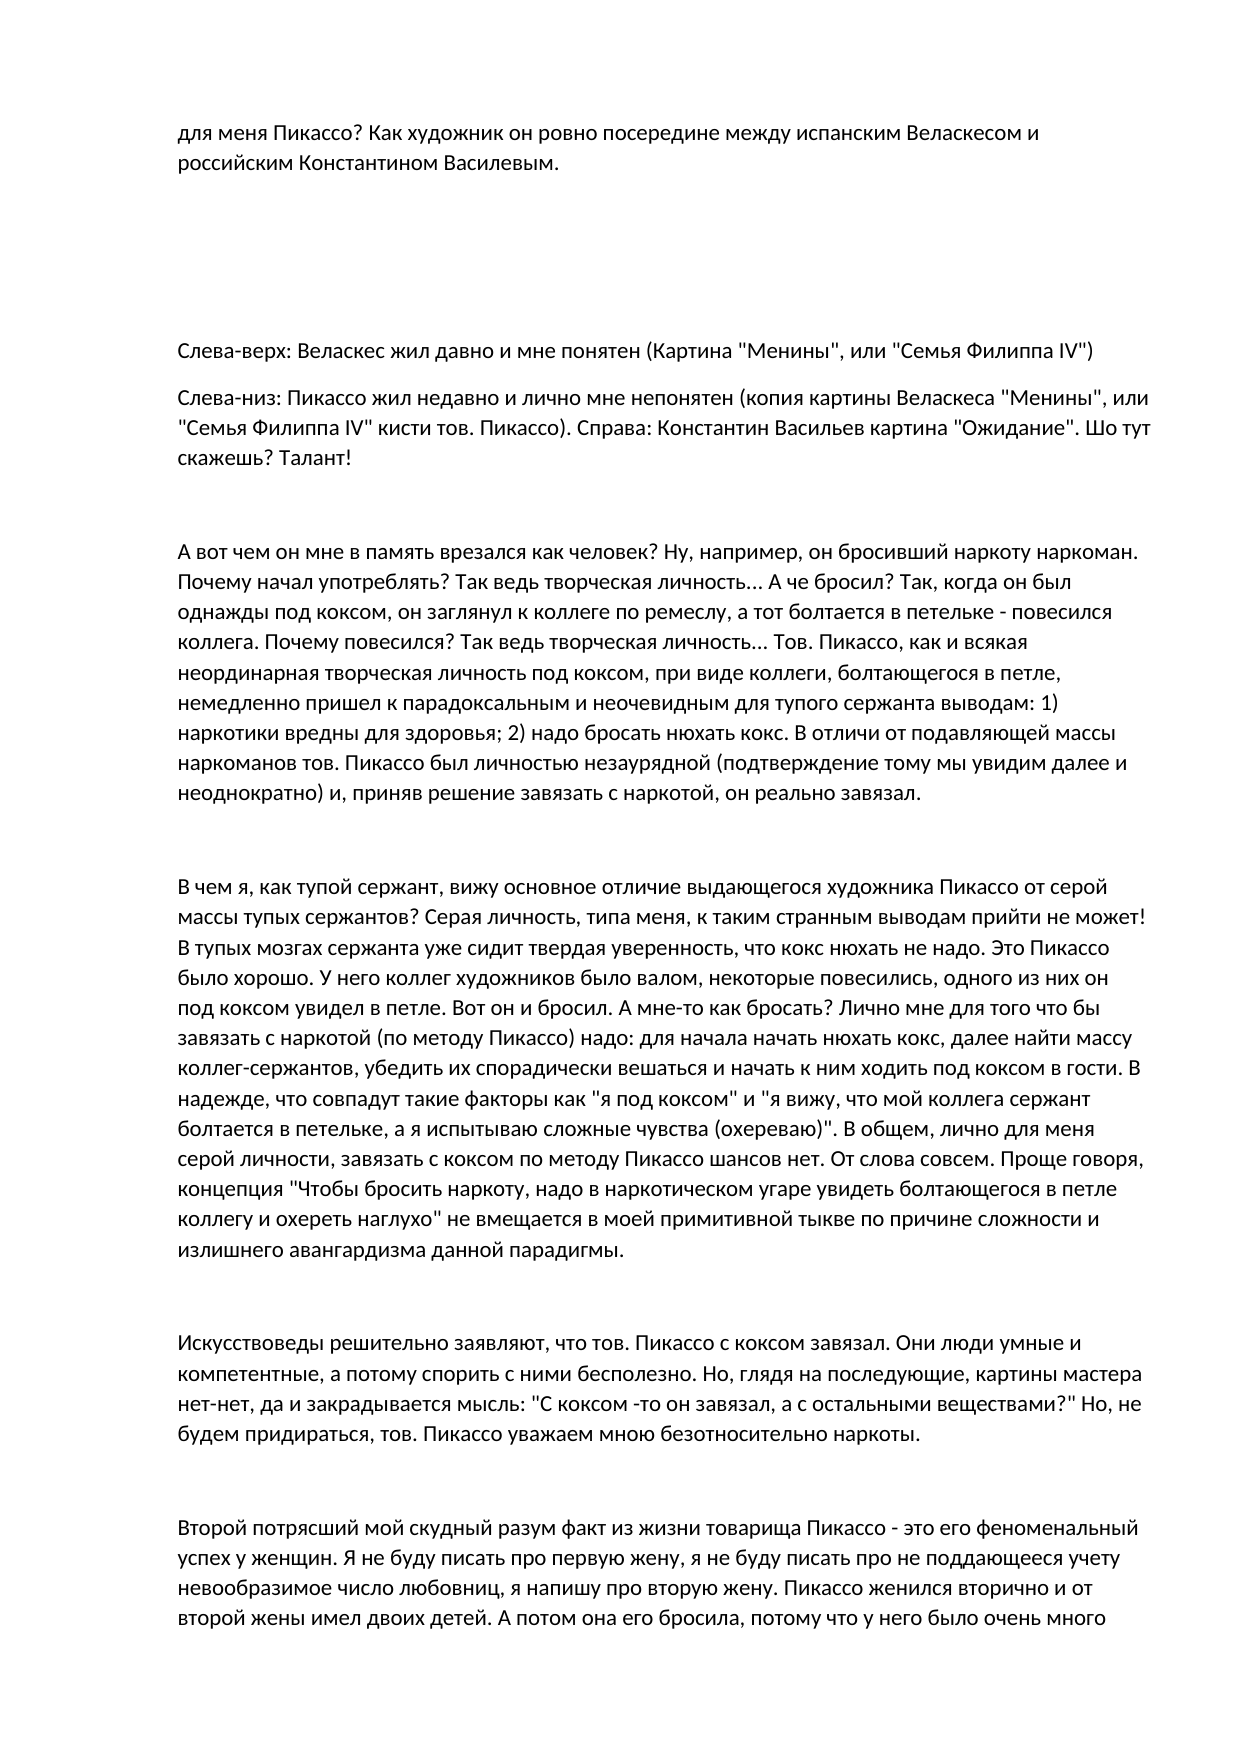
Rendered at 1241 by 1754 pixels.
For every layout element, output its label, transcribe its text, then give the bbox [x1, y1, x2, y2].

text В чем я, как тупой сержант, вижу основное отличие выдающегося художника Пикассо от серой массы тупых сержантов? Серая личность, типа меня, к таким странным выводам прийти не может! В тупых мозгах сержанта уже сидит твердая уверенность, что кокс нюхать не надо. Это Пикассо было хорошо. У него коллег художников было валом, некоторые повесились, одного из них он под коксом увидел в петле. Вот он и бросил. А мне-то как бросать? Лично мне для того что бы завязать с наркотой (по методу Пикассо) надо: для начала начать нюхать кокс, далее найти массу коллег-сержантов, убедить их спорадически вешаться и начать к ним ходить под коксом в гости. В надежде, что совпадут такие факторы как "я под коксом" и "я вижу, что мой коллега сержант болтается в петельке, а я испытываю сложные чувства (охереваю)". В общем, лично для меня серой личности, завязать с коксом по методу Пикассо шансов нет. От слова совсем. Проще говоря, концепция "Чтобы бросить наркоту, надо в наркотическом угаре увидеть болтающегося в петле коллегу и охереть наглухо" не вмещается в моей примитивной тыкве по причине сложности и излишнего авангардизма данной парадигмы. [177, 872, 1152, 1263]
text Слева-верх: Веласкес жил давно и мне понятен (Картина "Менины", или "Семья Филиппа IV") [177, 336, 1152, 364]
text Слева-низ: Пикассо жил недавно и лично мне непонятен (копия картины Веласкеса "Менины", или "Семья Филиппа IV" кисти тов. Пикассо). Справа: Константин Васильев картина "Ожидание". Шо тут скажешь? Талант! [177, 383, 1152, 471]
text Искусствоведы решительно заявляют, что тов. Пикассо с коксом завязал. Они люди умные и компетентные, а потому спорить с ними бесполезно. Но, глядя на последующие, картины мастера нет-нет, да и закрадывается мысль: "С коксом -то он завязал, а с остальными веществами?" Но, не будем придираться, тов. Пикассо уважаем мною безотносительно наркоты. [177, 1328, 1152, 1447]
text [177, 118, 1152, 176]
text А вот чем он мне в память врезался как человек? Ну, например, он бросивший наркоту наркоман. Почему начал употреблять? Так ведь творческая личность... А че бросил? Так, когда он был однажды под коксом, он заглянул к коллеге по ремеслу, а тот болтается в петельке - повесился коллега. Почему повесился? Так ведь творческая личность... Тов. Пикассо, как и всякая неординарная творческая личность под коксом, при виде коллеги, болтающегося в петле, немедленно пришел к парадоксальным и неочевидным для тупого сержанта выводам: 1) наркотики вредны для здоровья; 2) надо бросать нюхать кокс. В отличи от подавляющей массы наркоманов тов. Пикассо был личностью незаурядной (подтверждение тому мы увидим далее и неоднократно) и, приняв решение завязать с наркотой, он реально завязал. [177, 537, 1152, 807]
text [177, 1513, 1152, 1632]
